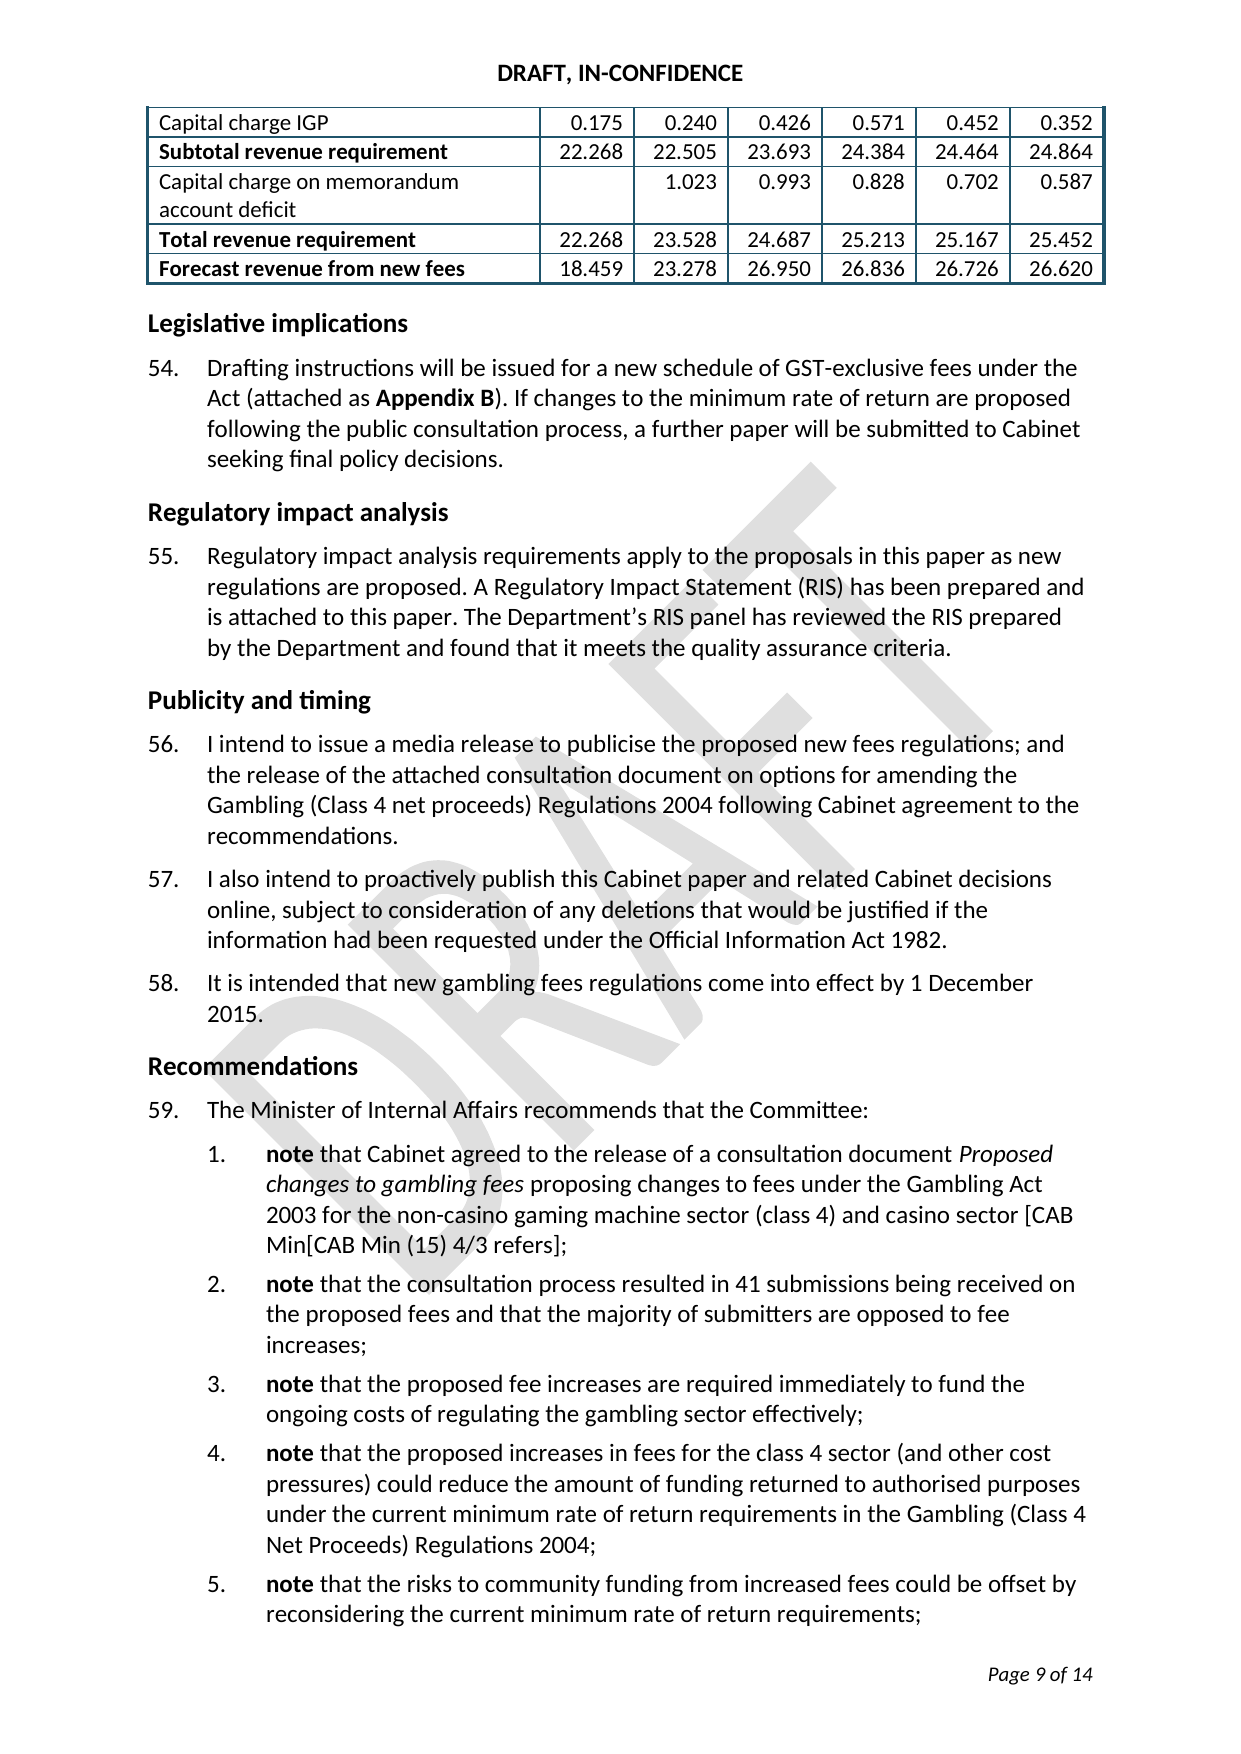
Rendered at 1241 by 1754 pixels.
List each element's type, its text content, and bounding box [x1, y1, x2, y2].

subtitle Regulatory impact analysis [148, 495, 1092, 528]
table_cell 26.726 [917, 254, 1009, 282]
table_cell 0.175 [541, 108, 633, 136]
subtitle Publicity and timing [148, 683, 1092, 716]
text The Minister of Internal Affairs recommends that the Committee: [148, 1095, 1092, 1125]
table_cell 22.505 [635, 138, 727, 166]
subtitle Legislative implications [148, 306, 1092, 339]
subtitle Recommendations [148, 1049, 1092, 1082]
table_cell 0.993 [729, 167, 821, 223]
table_cell 24.464 [917, 138, 1009, 166]
table_cell 24.687 [729, 225, 821, 253]
table_cell 0.240 [635, 108, 727, 136]
table_cell 18.459 [541, 254, 633, 282]
text Regulatory impact analysis requirements apply to the proposals in this paper as new regulations are proposed. A Regulatory Impact Statement (RIS) has been prepared and is attached to this paper. The Department’s RIS panel has reviewed the RIS prepared by the Department and found that it meets the quality assurance criteria. [148, 540, 1092, 662]
table_cell 25.167 [917, 225, 1009, 253]
list note that the proposed increases in fees for the class 4 sector (and other cost pressures) could reduce the amount of funding returned to authorised purposes under the current minimum rate of return requirements in the Gambling (Class 4 Net Proceeds) Regulations 2004; [207, 1437, 1092, 1559]
table_cell 26.836 [823, 254, 915, 282]
table_cell Capital charge IGP [149, 108, 539, 136]
table_cell 0.452 [917, 108, 1009, 136]
table_cell 1.023 [635, 167, 727, 223]
table_cell 23.528 [635, 225, 727, 253]
list I intend to issue a media release to publicise the proposed new fees regulations; and the release of the attached consultation document on options for amending the Gambling (Class 4 net proceeds) Regulations 2004 following Cabinet agreement to the recommendations. [148, 729, 1092, 851]
table_cell 0.426 [729, 108, 821, 136]
table_cell 0.587 [1011, 167, 1102, 223]
list note that the consultation process resulted in 41 submissions being received on the proposed fees and that the majority of submitters are opposed to fee increases; [207, 1268, 1092, 1360]
list note that the risks to community funding from increased fees could be offset by reconsidering the current minimum rate of return requirements; [207, 1568, 1092, 1629]
list It is intended that new gambling fees regulations come into effect by 1 December 2015. [148, 967, 1092, 1028]
table_cell 26.950 [729, 254, 821, 282]
table_cell Capital charge on memorandum account deficit [149, 167, 539, 223]
table_cell 22.268 [541, 138, 633, 166]
table_cell 0.352 [1011, 108, 1102, 136]
text Drafting instructions will be issued for a new schedule of GST-exclusive fees under the Act (attached as Appendix B). If changes to the minimum rate of return are proposed following the public consultation process, a further paper will be submitted to Cabinet seeking final policy decisions. [148, 352, 1092, 474]
table_cell 26.620 [1011, 254, 1102, 282]
table_cell 24.864 [1011, 138, 1102, 166]
table_cell 25.213 [823, 225, 915, 253]
table_cell Forecast revenue from new fees [149, 254, 539, 282]
table_cell 24.384 [823, 138, 915, 166]
table_cell Subtotal revenue requirement [149, 138, 539, 166]
table_cell 23.278 [635, 254, 727, 282]
table_cell 0.571 [823, 108, 915, 136]
table_cell 22.268 [541, 225, 633, 253]
table_cell Total revenue requirement [149, 225, 539, 253]
table_cell 0.702 [917, 167, 1009, 223]
table_cell 23.693 [729, 138, 821, 166]
list note that the proposed fee increases are required immediately to fund the ongoing costs of regulating the gambling sector effectively; [207, 1368, 1092, 1429]
table_cell 0.828 [823, 167, 915, 223]
list I also intend to proactively publish this Cabinet paper and related Cabinet decisions online, subject to consideration of any deletions that would be justified if the information had been requested under the Official Information Act 1982. [148, 863, 1092, 955]
table_cell 25.452 [1011, 225, 1102, 253]
list note that Cabinet agreed to the release of a consultation document Proposed changes to gambling fees proposing changes to fees under the Gambling Act 2003 for the non-casino gaming machine sector (class 4) and casino sector [CAB Min[CAB Min (15) 4/3 refers]; [207, 1138, 1092, 1260]
table_cell [541, 167, 633, 223]
